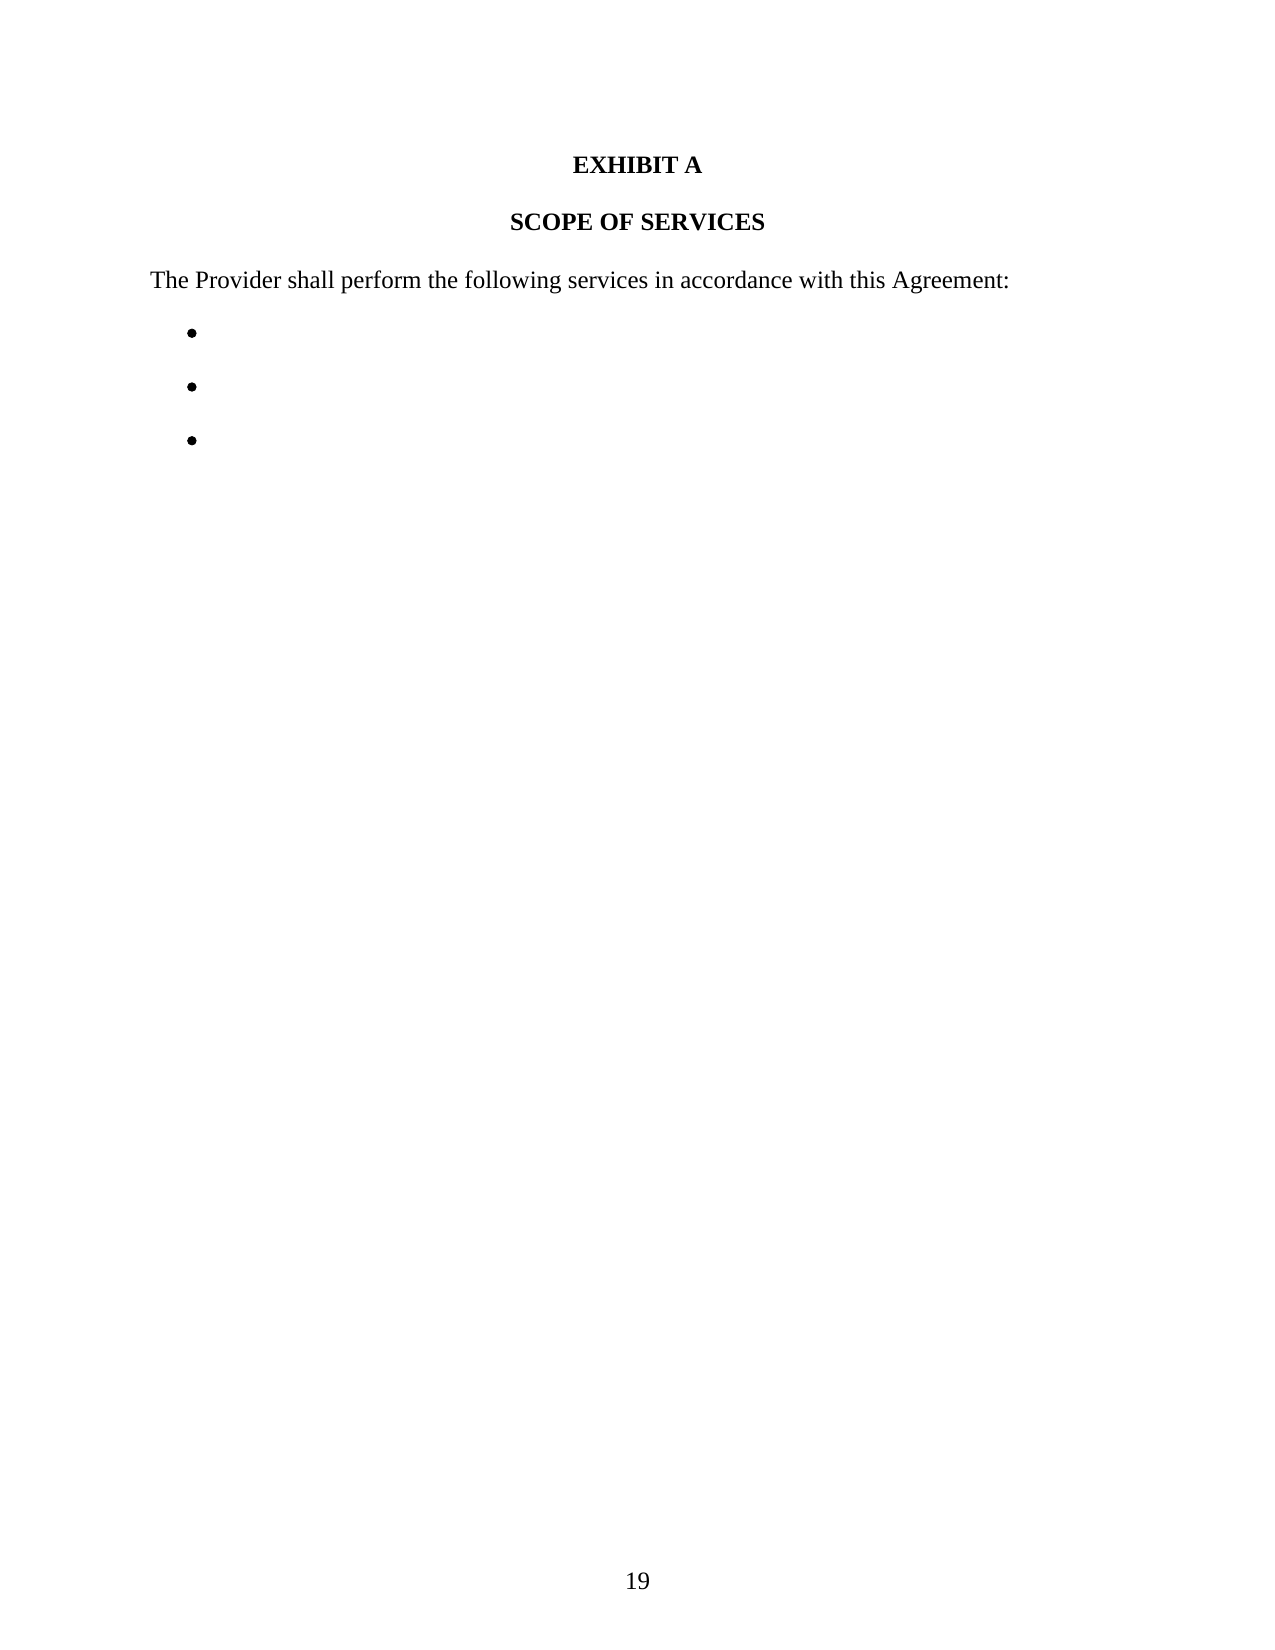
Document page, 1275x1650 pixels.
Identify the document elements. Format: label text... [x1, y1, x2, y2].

text SCOPE OF SERVICES [150, 207, 1125, 236]
text EXHIBIT A [150, 150, 1125, 179]
text The Provider shall perform the following services in accordance with this Agreement: [150, 265, 1125, 294]
